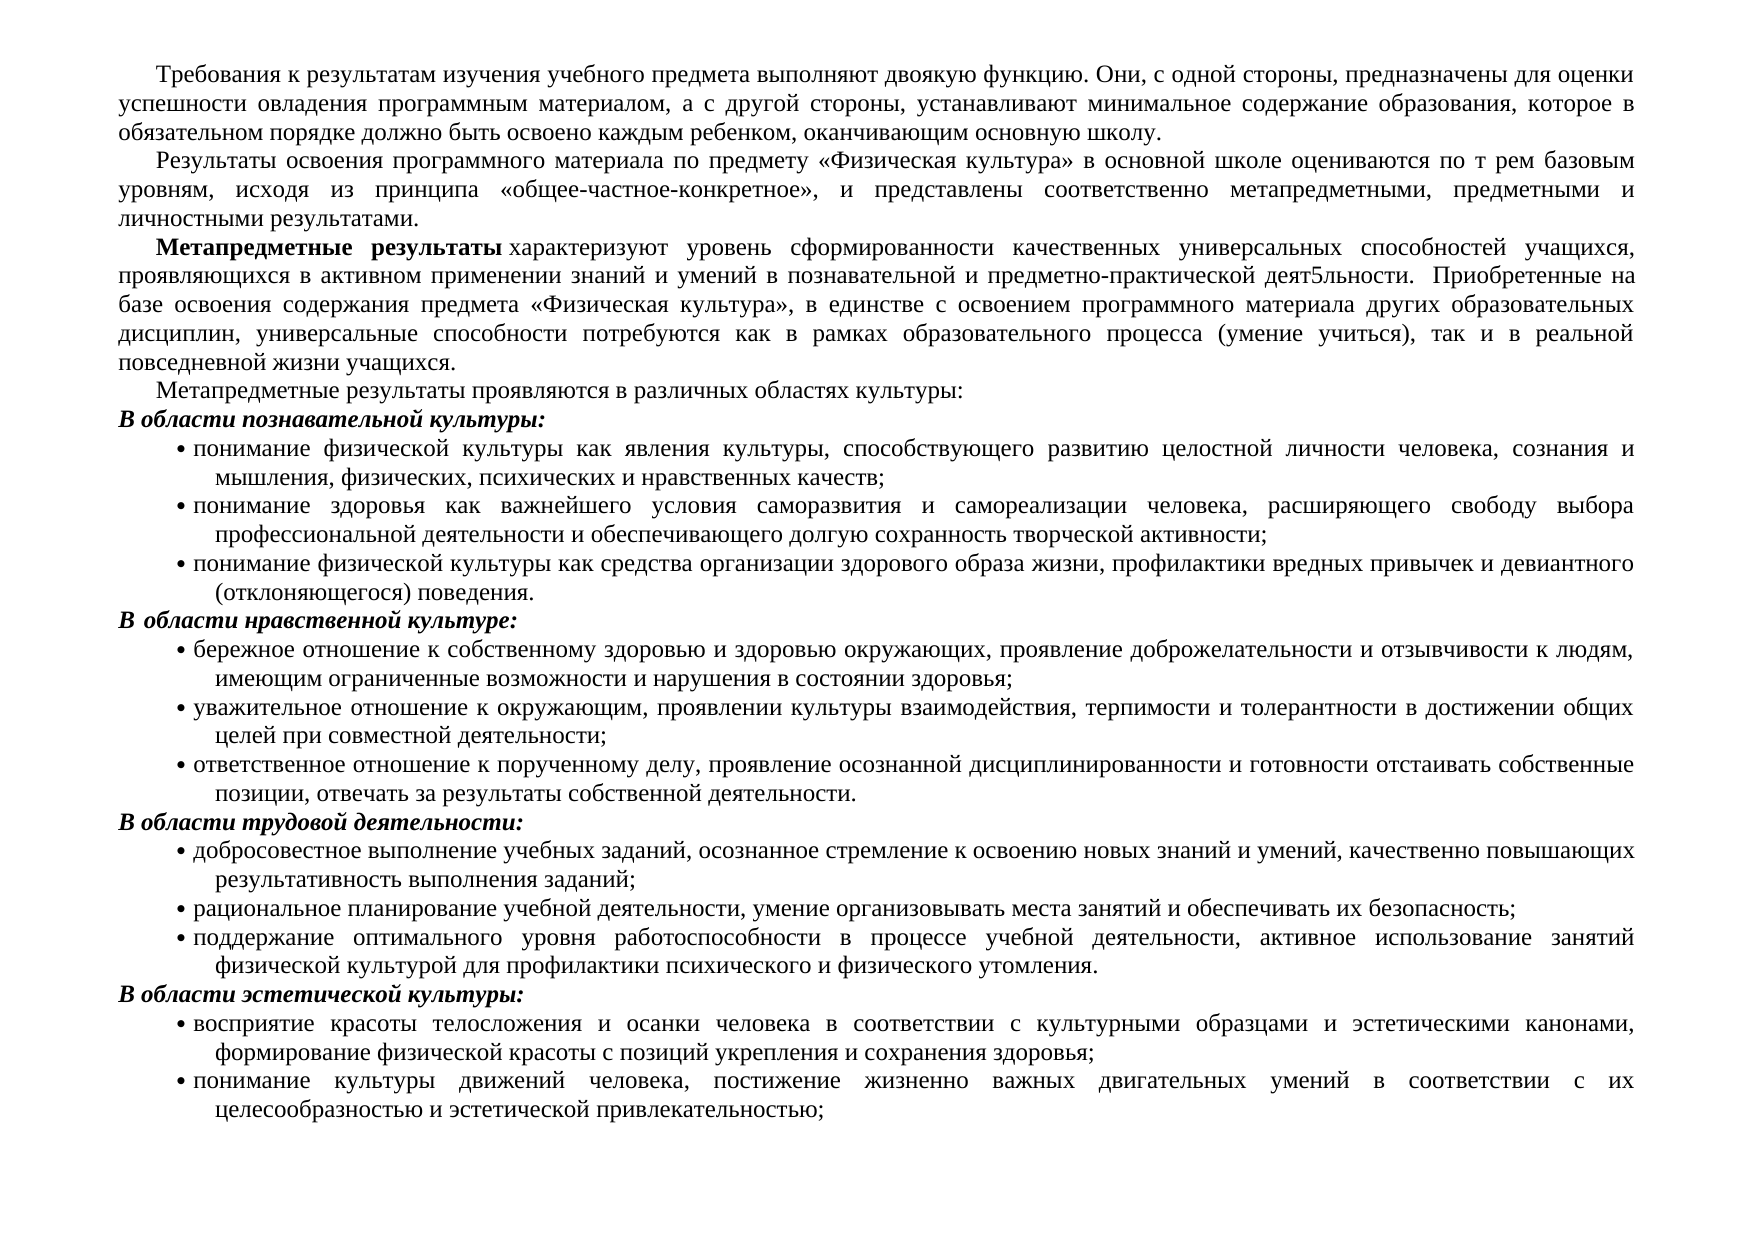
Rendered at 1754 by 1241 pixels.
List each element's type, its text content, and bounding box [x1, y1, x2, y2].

list понимание культуры движений человека, постижение жизненно важных двигательных умений в соответствии с их целесообразностью и эстетической привлекательностью; [177, 1065, 1636, 1123]
text В области нравственной культуре: [118, 605, 1636, 634]
list рациональное планирование учебной деятельности, умение организовывать места занятий и обеспечивать их безопасность; [177, 893, 1636, 922]
list восприятие красоты телосложения и осанки человека в соответствии с культурными образцами и эстетическими канонами, формирование физической красоты с позиций укрепления и сохранения здоровья; [177, 1008, 1636, 1065]
list понимание физической культуры как явления культуры, способствующего развитию целостной личности человека, сознания и мышления, физических, психических и нравственных качеств; [177, 433, 1636, 490]
list бережное отношение к собственному здоровью и здоровью окружающих, проявление доброжелательности и отзывчивости к людям, имеющим ограниченные возможности и нарушения в состоянии здоровья; [177, 634, 1636, 692]
list понимание здоровья как важнейшего условия саморазвития и самореализации человека, расширяющего свободу выбора профессиональной деятельности и обеспечивающего долгую сохранность творческой активности; [177, 490, 1636, 548]
text Метапредметные результаты проявляются в различных областях культуры: [118, 375, 1636, 404]
list ответственное отношение к порученному делу, проявление осознанной дисциплинированности и готовности отстаивать собственные позиции, отвечать за результаты собственной деятельности. [177, 749, 1636, 807]
list добросовестное выполнение учебных заданий, осознанное стремление к освоению новых знаний и умений, качественно повышающих результативность выполнения заданий; [177, 835, 1636, 893]
list поддержание оптимального уровня работоспособности в процессе учебной деятельности, активное использование занятий физической культурой для профилактики психического и физического утомления. [177, 922, 1636, 979]
text В области трудовой деятельности: [118, 807, 1636, 835]
text Требования к результатам изучения учебного предмета выполняют двоякую функцию. Они, с одной стороны, предназначены для оценки успешности овладения программным материалом, а с другой стороны, устанавливают минимальное содержание образования, которое в обязательном порядке должно быть освоено каждым ребенком, оканчивающим основную школу. [118, 59, 1636, 145]
text В области познавательной культуры: [118, 404, 1636, 433]
text В области эстетической культуры: [118, 979, 1636, 1008]
text Метапредметные результаты характеризуют уровень сформированности качественных универсальных способностей учащихся, проявляющихся в активном применении знаний и умений в познавательной и предметно-практической деят5льности. Приобретенные на базе освоения содержания предмета «Физическая культура», в единстве с освоением программного материала других образовательных дисциплин, универсальные способности потребуются как в рамках образовательного процесса (умение учиться), так и в реальной повседневной жизни учащихся. [118, 232, 1636, 375]
list уважительное отношение к окружающим, проявлении культуры взаимодействия, терпимости и толерантности в достижении общих целей при совместной деятельности; [177, 692, 1636, 749]
text Результаты освоения программного материала по предмету «Физическая культура» в основной школе оцениваются по т рем базовым уровням, исходя из принципа «общее-частное-конкретное», и представлены соответственно метапредметными, предметными и личностными результатами. [118, 145, 1636, 232]
list понимание физической культуры как средства организации здорового образа жизни, профилактики вредных привычек и девиантного (отклоняющегося) поведения. [177, 548, 1636, 605]
